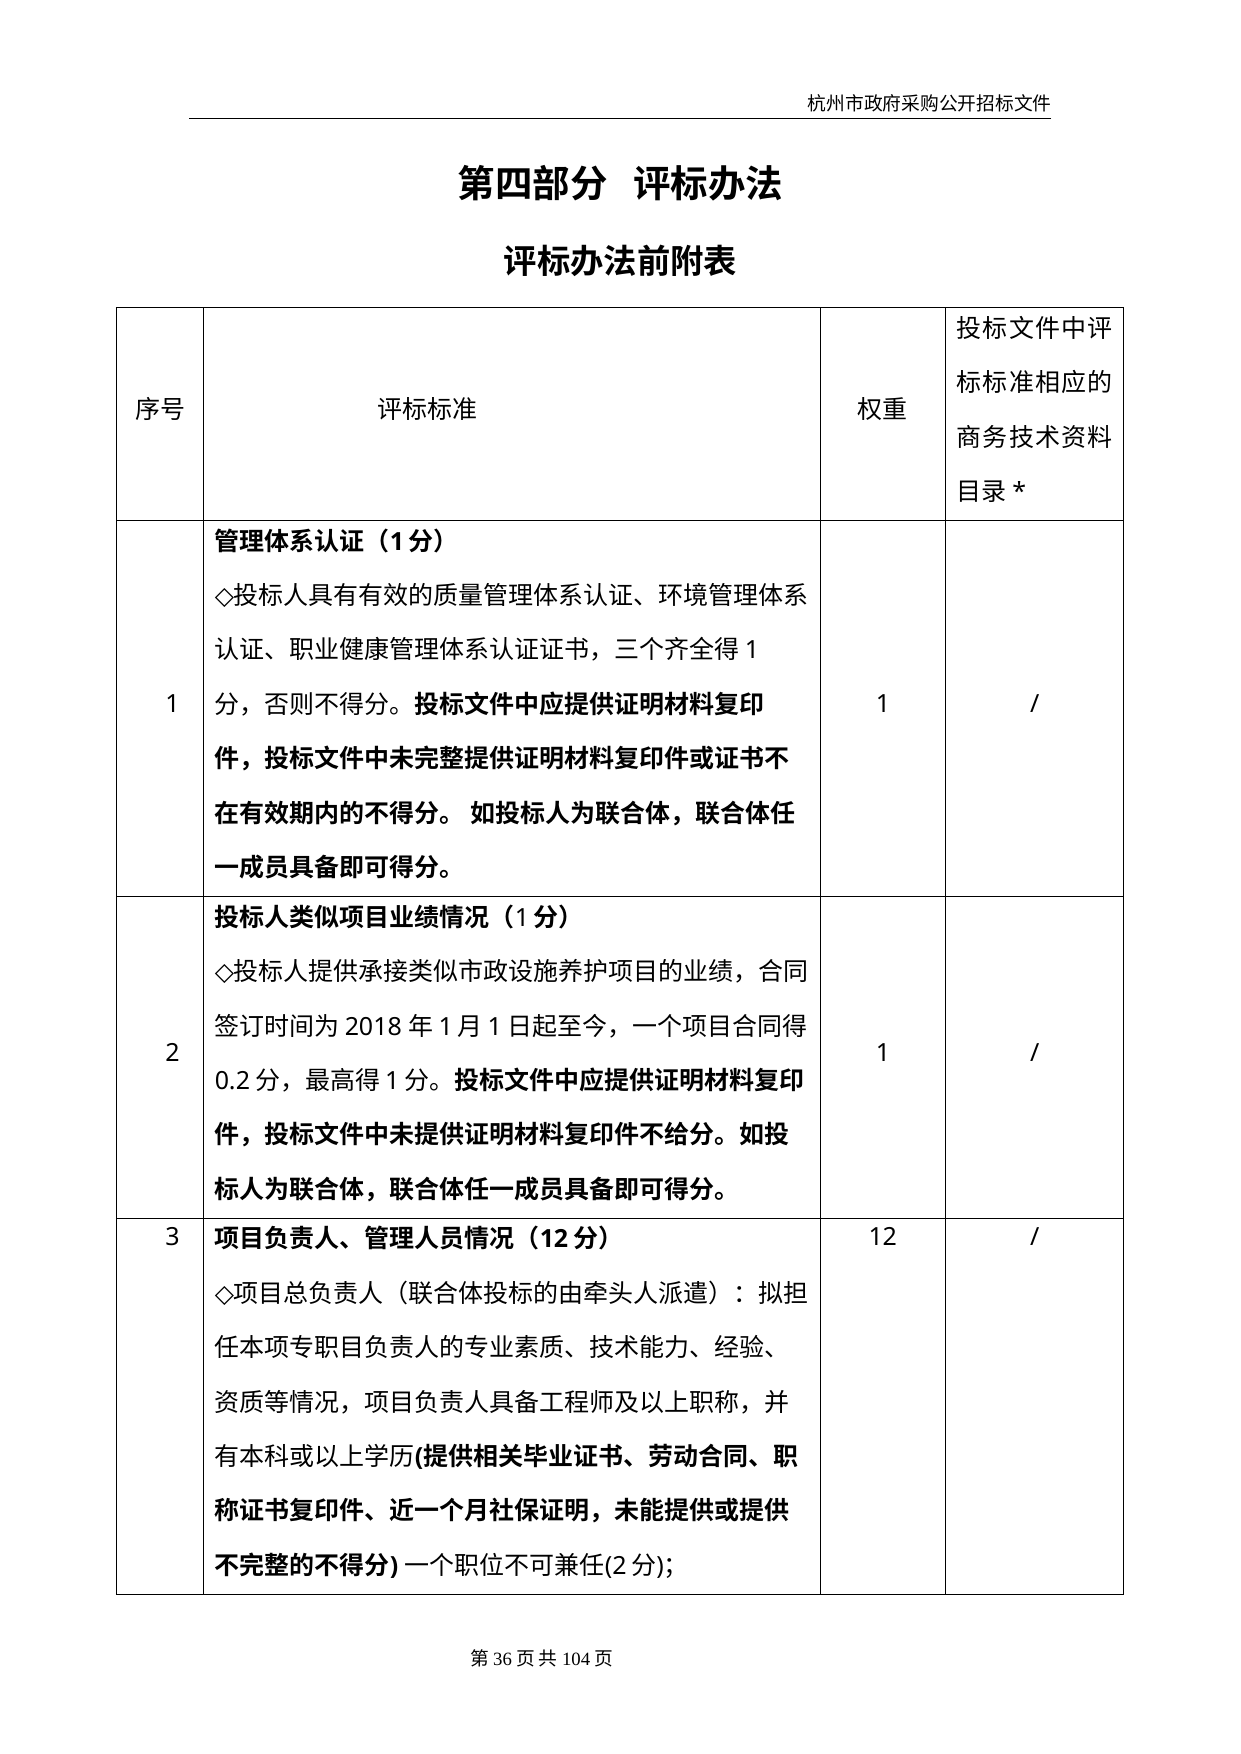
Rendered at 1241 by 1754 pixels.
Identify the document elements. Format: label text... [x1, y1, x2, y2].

table_cell 12 [821, 1219, 945, 1594]
table_header 序号 [117, 308, 203, 520]
table_cell 1 [821, 897, 945, 1218]
text 第四部分 评标办法 [189, 153, 1051, 208]
table_cell 1 [821, 521, 945, 896]
text 评标办法前附表 [189, 235, 1051, 283]
table_cell 2 [117, 897, 203, 1218]
table_header 权重 [821, 308, 945, 520]
table_cell 投标人类似项目业绩情况（1分） ◇投标人提供承接类似市政设施养护项目的业绩，合同签订时间为2018 年1月1日起至今，一个项目合同得0.2分，最高得1分。投标文件中应提供证明材料复印件，投标文件中未提供证明材料复印件不给分。如投标人为联合体，联合体任一成员具备即可得分。 [204, 897, 820, 1218]
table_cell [204, 1219, 820, 1594]
table_cell 管理体系认证（1分） ◇投标人具有有效的质量管理体系认证、环境管理体系认证、职业健康管理体系认证证书，三个齐全得1分，否则不得分。投标文件中应提供证明材料复印件，投标文件中未完整提供证明材料复印件或证书不在有效期内的不得分。 如投标人为联合体，联合体任一成员具备即可得分。 [204, 521, 820, 896]
table_header 评标标准 [204, 308, 820, 520]
table_cell 1 [117, 521, 203, 896]
table_cell 3 [117, 1219, 203, 1594]
table_cell / [946, 1219, 1123, 1594]
table_cell / [946, 897, 1123, 1218]
table_cell / [946, 521, 1123, 896]
table_header 投标文件中评标标准相应的商务技术资料目录 * [946, 308, 1123, 520]
